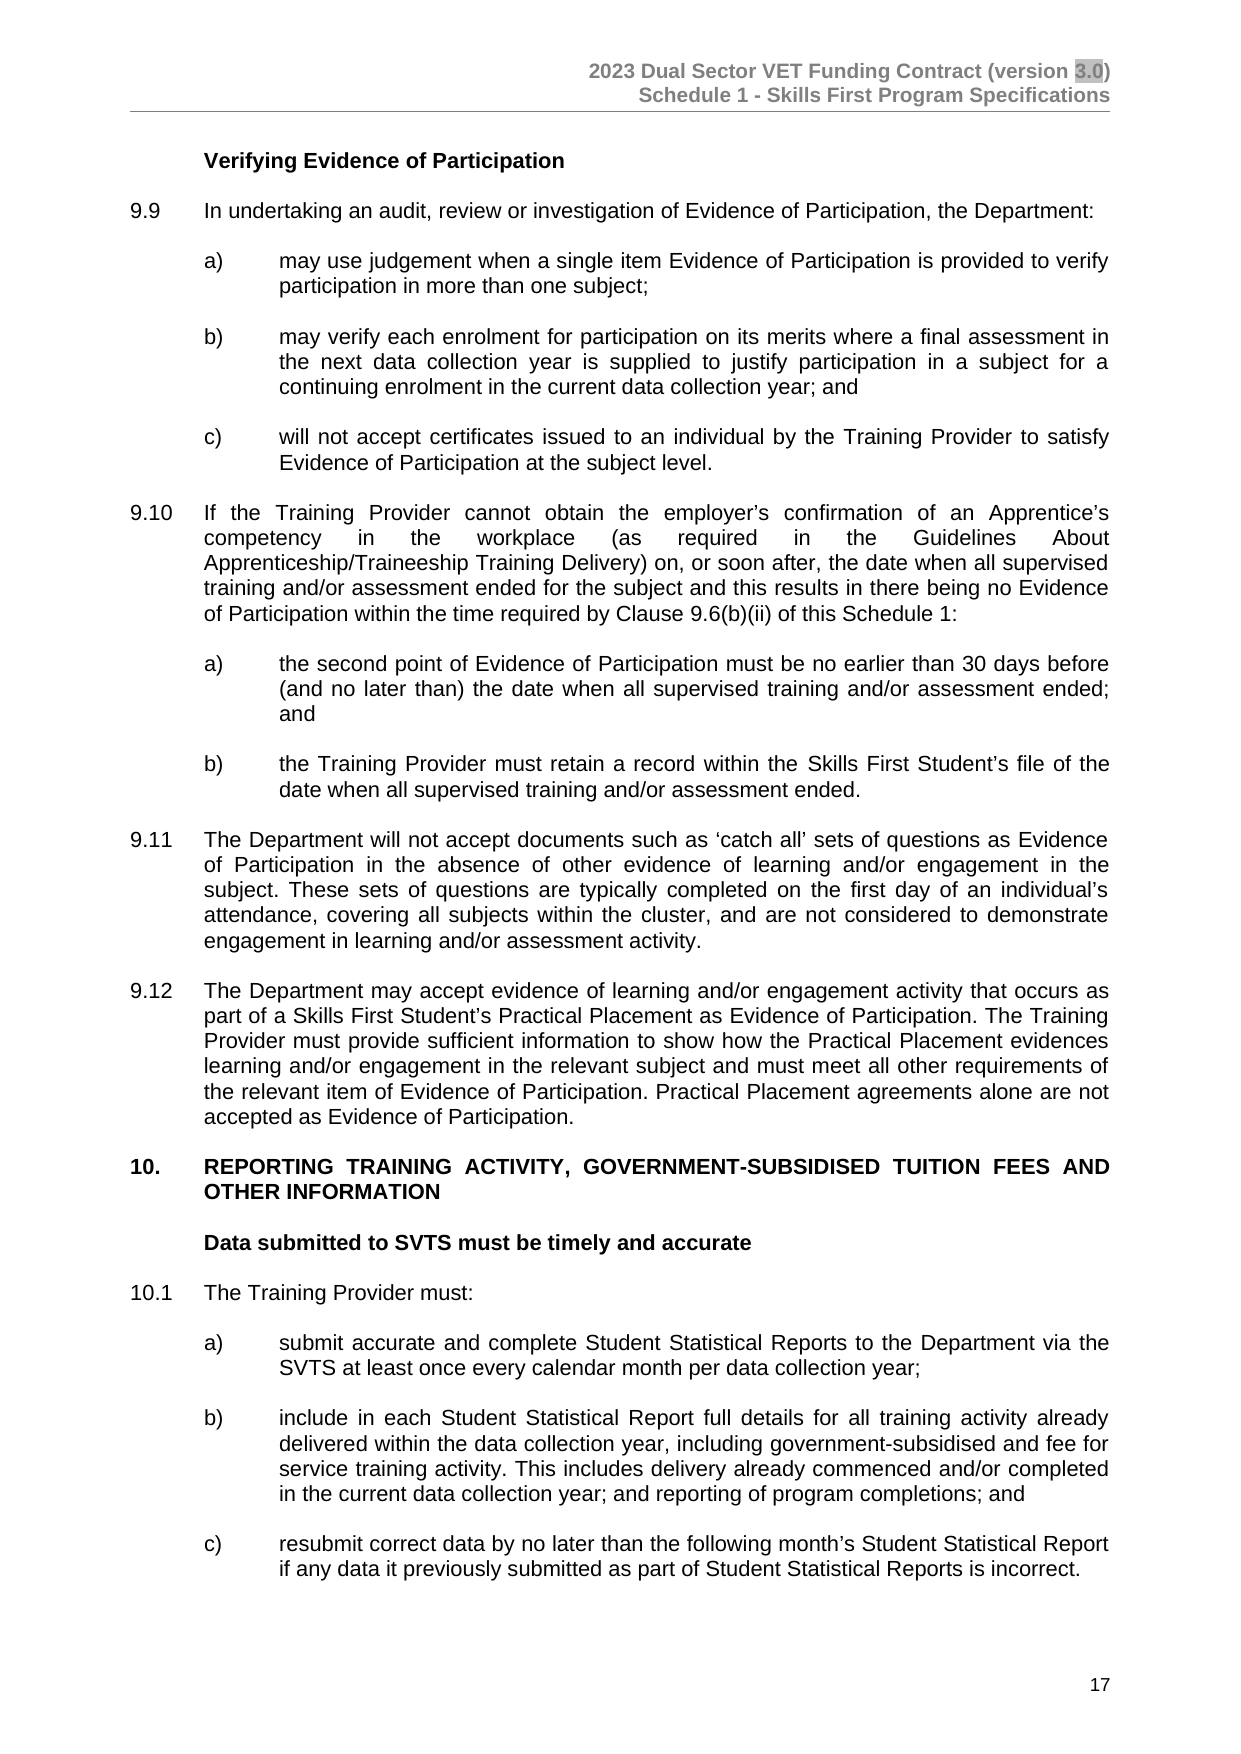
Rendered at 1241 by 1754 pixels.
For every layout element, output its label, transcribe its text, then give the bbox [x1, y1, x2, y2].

list may verify each enrolment for participation on its merits where a final assessment in the next data collection year is supplied to justify participation in a subject for a continuing enrolment in the current data collection year; and [204, 323, 1110, 399]
list include in each Student Statistical Report full details for all training activity already delivered within the data collection year, including government-subsidised and fee for service training activity. This includes delivery already commenced and/or completed in the current data collection year; and reporting of program completions; and [204, 1405, 1110, 1506]
list The Department will not accept documents such as ‘catch all’ sets of questions as Evidence of Participation in the absence of other evidence of learning and/or engagement in the subject. These sets of questions are typically completed on the first day of an individual’s attendance, covering all subjects within the cluster, and are not considered to demonstrate engagement in learning and/or assessment activity. [130, 827, 1110, 953]
list In undertaking an audit, review or investigation of Evidence of Participation, the Department: [130, 198, 1110, 223]
list may use judgement when a single item Evidence of Participation is provided to verify participation in more than one subject; [204, 248, 1110, 298]
list Reporting training activity, government-subsidised tuition fees and other information [130, 1154, 1110, 1204]
list resubmit correct data by no later than the following month’s Student Statistical Report if any data it previously submitted as part of Student Statistical Reports is incorrect. [204, 1531, 1110, 1581]
list submit accurate and complete Student Statistical Reports to the Department via the SVTS at least once every calendar month per data collection year; [204, 1330, 1110, 1380]
list If the Training Provider cannot obtain the employer’s confirmation of an Apprentice’s competency in the workplace (as required in the Guidelines About Apprenticeship/Traineeship Training Delivery) on, or soon after, the date when all supervised training and/or assessment ended for the subject and this results in there being no Evidence of Participation within the time required by Clause 9.6(b)(ii) of this Schedule 1: [130, 499, 1110, 626]
list The Training Provider must: [130, 1279, 1110, 1305]
text Verifying Evidence of Participation [204, 148, 1110, 173]
list The Department may accept evidence of learning and/or engagement activity that occurs as part of a Skills First Student’s Practical Placement as Evidence of Participation. The Training Provider must provide sufficient information to show how the Practical Placement evidences learning and/or engagement in the relevant subject and must meet all other requirements of the relevant item of Evidence of Participation. Practical Placement agreements alone are not accepted as Evidence of Participation. [130, 978, 1110, 1129]
text Data submitted to SVTS must be timely and accurate [204, 1229, 1110, 1254]
list the Training Provider must retain a record within the Skills First Student’s file of the date when all supervised training and/or assessment ended. [204, 751, 1110, 802]
list the second point of Evidence of Participation must be no earlier than 30 days before (and no later than) the date when all supervised training and/or assessment ended; and [204, 651, 1110, 726]
list will not accept certificates issued to an individual by the Training Provider to satisfy Evidence of Participation at the subject level. [204, 424, 1110, 474]
